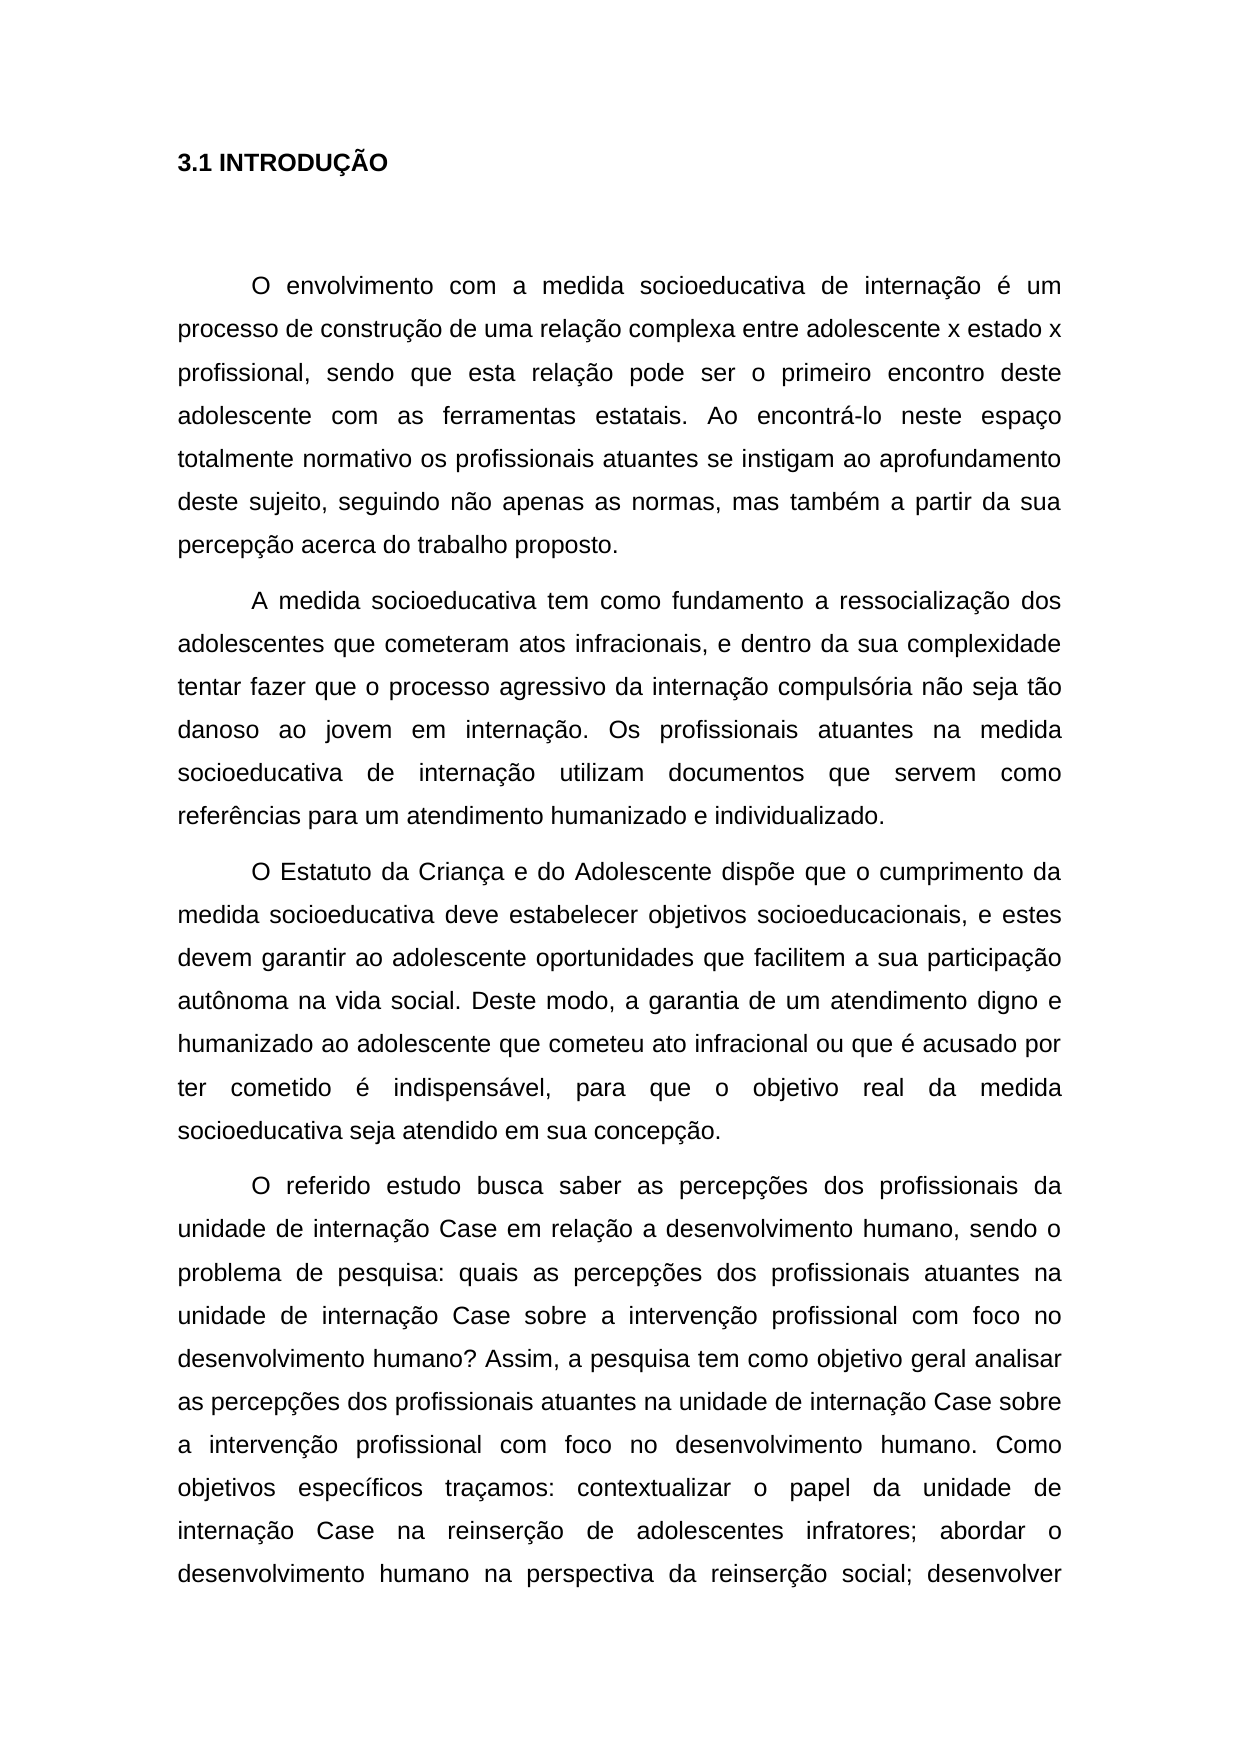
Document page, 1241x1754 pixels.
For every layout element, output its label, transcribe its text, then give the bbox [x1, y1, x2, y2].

text 3.1 INTRODUÇÃO [177, 148, 1063, 176]
text O Estatuto da Criança e do Adolescente dispõe que o cumprimento da medida socioeducativa deve estabelecer objetivos socioeducacionais, e estes devem garantir ao adolescente oportunidades que facilitem a sua participação autônoma na vida social. Deste modo, a garantia de um atendimento digno e humanizado ao adolescente que cometeu ato infracional ou que é acusado por ter cometido é indispensável, para que o objetivo real da medida socioeducativa seja atendido em sua concepção. [177, 857, 1063, 1144]
text O envolvimento com a medida socioeducativa de internação é um processo de construção de uma relação complexa entre adolescente x estado x profissional, sendo que esta relação pode ser o primeiro encontro deste adolescente com as ferramentas estatais. Ao encontrá-lo neste espaço totalmente normativo os profissionais atuantes se instigam ao aprofundamento deste sujeito, seguindo não apenas as normas, mas também a partir da sua percepção acerca do trabalho proposto. [177, 271, 1063, 559]
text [177, 1171, 1063, 1588]
text A medida socioeducativa tem como fundamento a ressocialização dos adolescentes que cometeram atos infracionais, e dentro da sua complexidade tentar fazer que o processo agressivo da internação compulsória não seja tão danoso ao jovem em internação. Os profissionais atuantes na medida socioeducativa de internação utilizam documentos que servem como referências para um atendimento humanizado e individualizado. [177, 586, 1063, 830]
